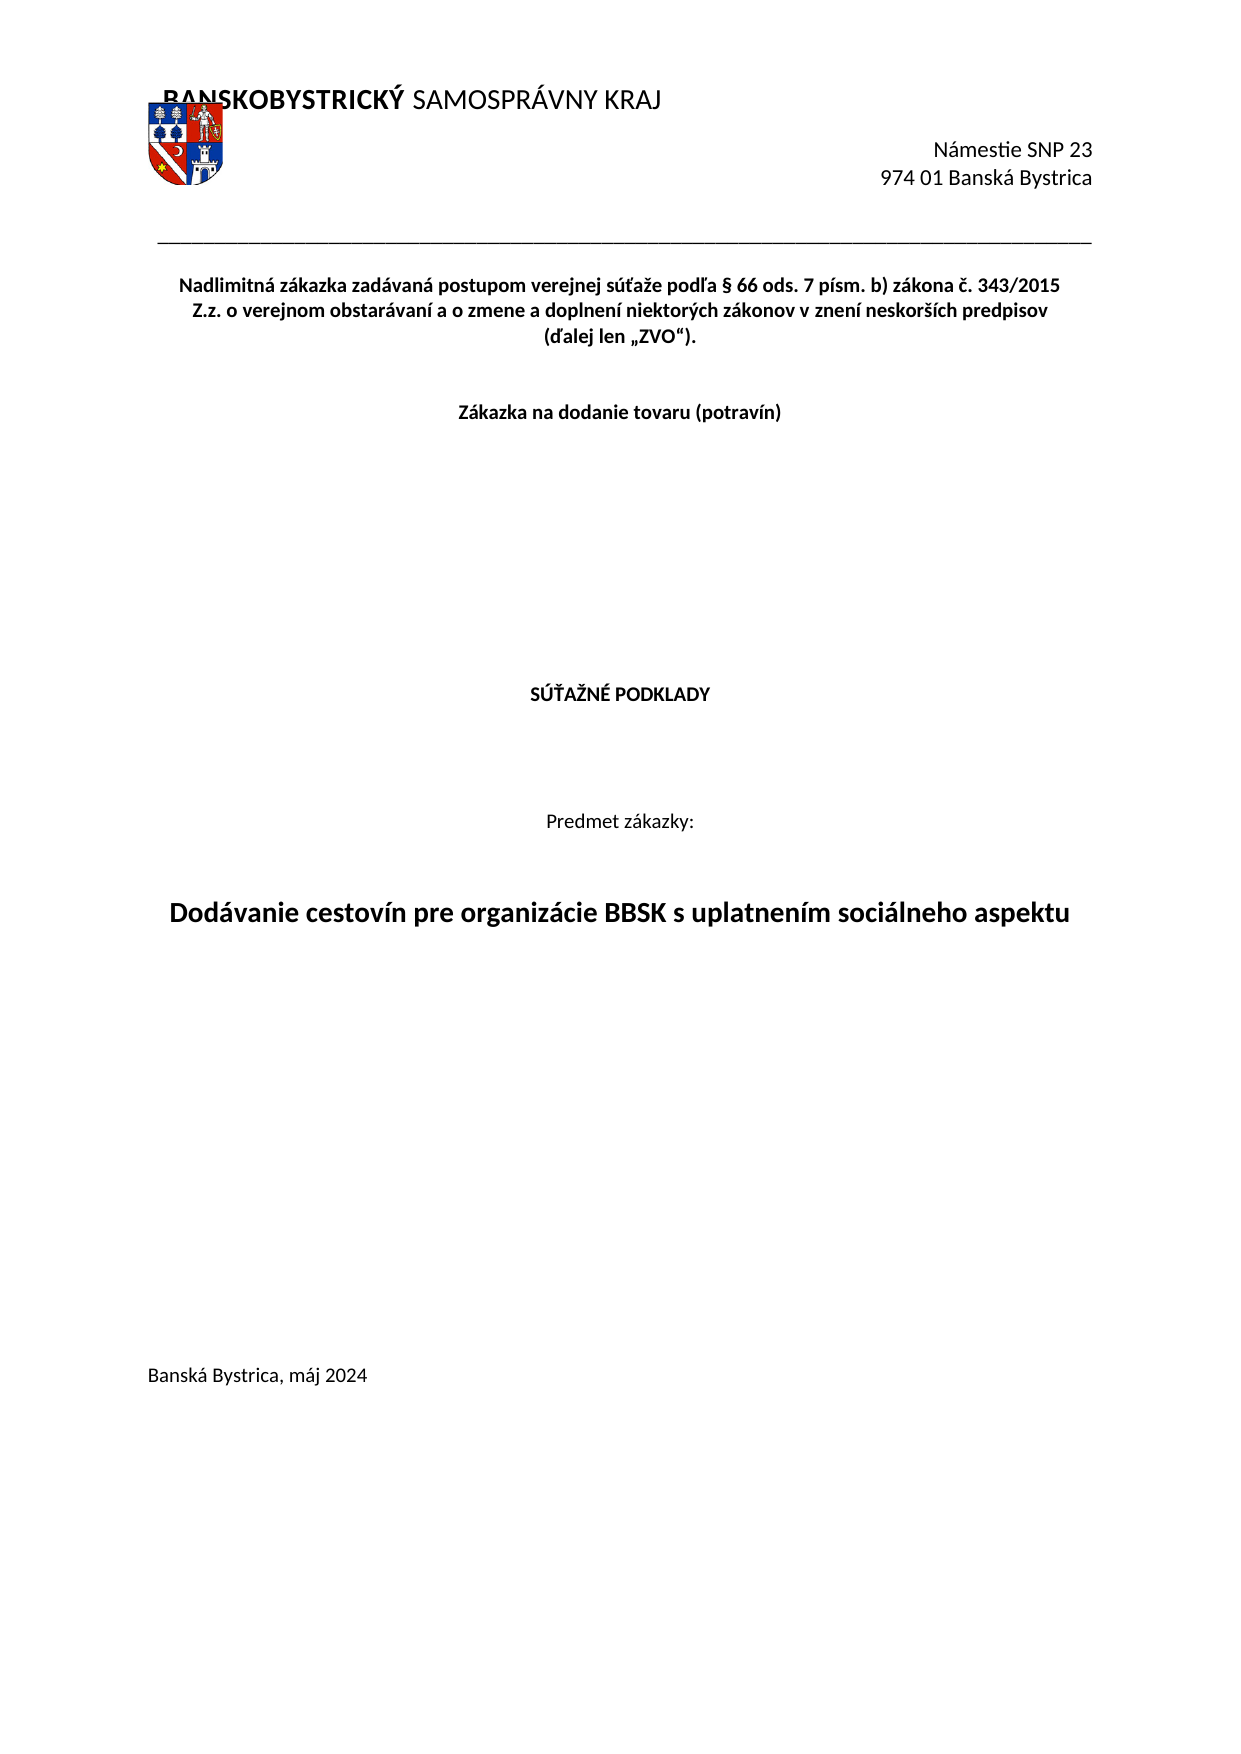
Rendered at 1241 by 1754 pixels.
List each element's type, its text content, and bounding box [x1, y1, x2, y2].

picture [147, 102, 223, 184]
text Zákazka na dodanie tovaru (potravín) [148, 399, 1093, 425]
text Banská Bystrica, máj 2024 [148, 1362, 1093, 1387]
text Dodávanie cestovín pre organizácie BBSK s uplatnením sociálneho aspektu [148, 894, 1093, 930]
text Predmet zákazky: [148, 808, 1093, 833]
text SÚŤAŽNÉ PODKLADY [148, 681, 1093, 706]
text Nadlimitná zákazka zadávaná postupom verejnej súťaže podľa § 66 ods. 7 písm. b) zákona č. 343/2015 Z.z. o verejnom obstarávaní a o zmene a doplnení niektorých zákonov v znení neskorších predpisov (ďalej len „ZVO“). [148, 272, 1093, 348]
